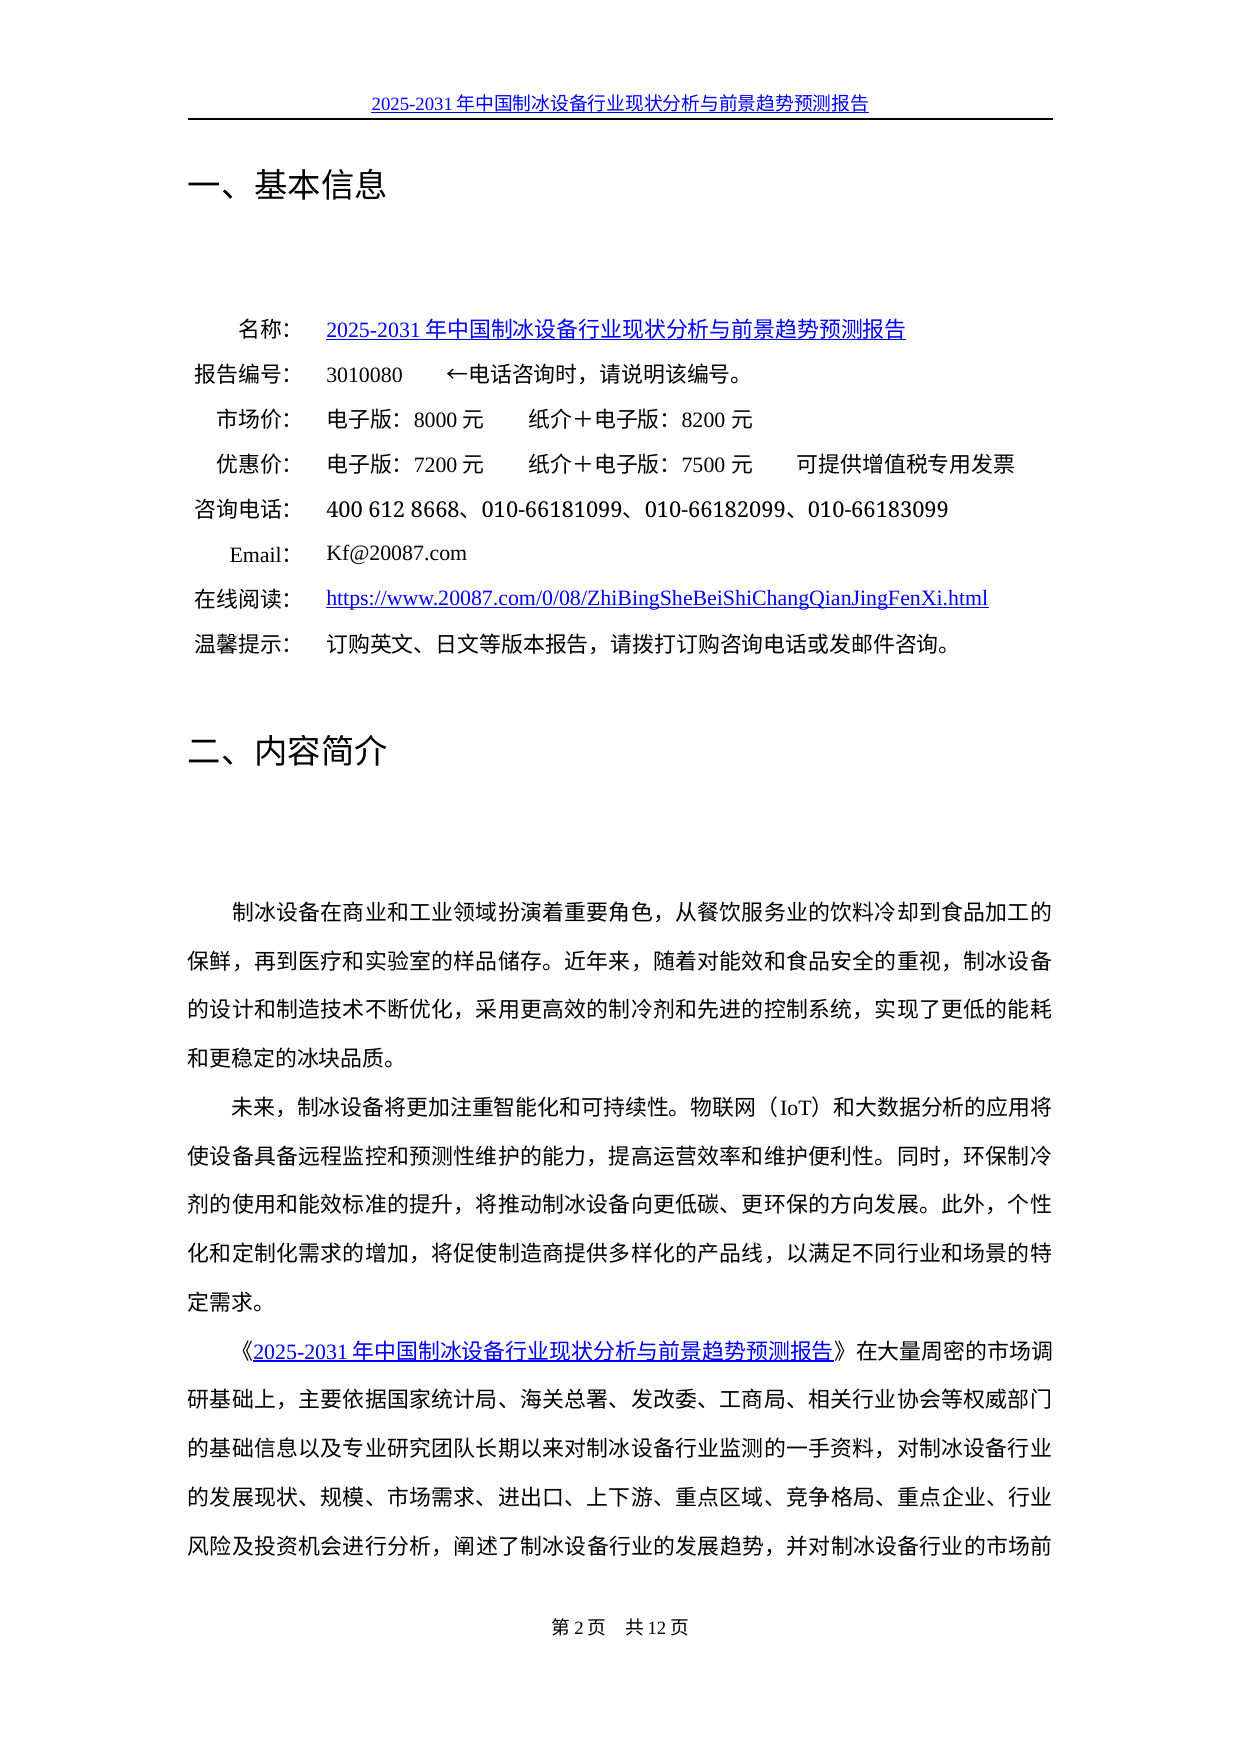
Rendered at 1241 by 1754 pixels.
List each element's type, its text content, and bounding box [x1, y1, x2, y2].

title 一、基本信息 [187, 150, 1053, 215]
table_cell 市场价： [167, 402, 315, 447]
table_cell 咨询电话： [167, 492, 315, 537]
table_cell 400 612 8668、010-66181099、010-66182099、010-66183099 [315, 492, 1073, 537]
table_cell 订购英文、日文等版本报告，请拨打订购咨询电话或发邮件咨询。 [315, 627, 1073, 672]
table_cell 电子版：7200 元 纸介＋电子版：7500 元 可提供增值税专用发票 [315, 447, 1073, 492]
table_cell Email： [167, 537, 315, 582]
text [187, 894, 1053, 1561]
table_header 2025-2031年中国制冰设备行业现状分析与前景趋势预测报告 [315, 312, 1073, 357]
table_cell 电子版：8000 元 纸介＋电子版：8200 元 [315, 402, 1073, 447]
table_header 名称： [167, 312, 315, 357]
table_cell 优惠价： [167, 447, 315, 492]
table_cell 报告编号： [167, 357, 315, 402]
table_cell [315, 582, 1073, 627]
title 二、内容简介 [187, 717, 1053, 782]
table_cell 温馨提示： [167, 627, 315, 672]
table_cell Kf@20087.com [315, 537, 1073, 582]
table_cell 3010080 ←电话咨询时，请说明该编号。 [315, 357, 1073, 402]
table_cell 在线阅读： [167, 582, 315, 627]
